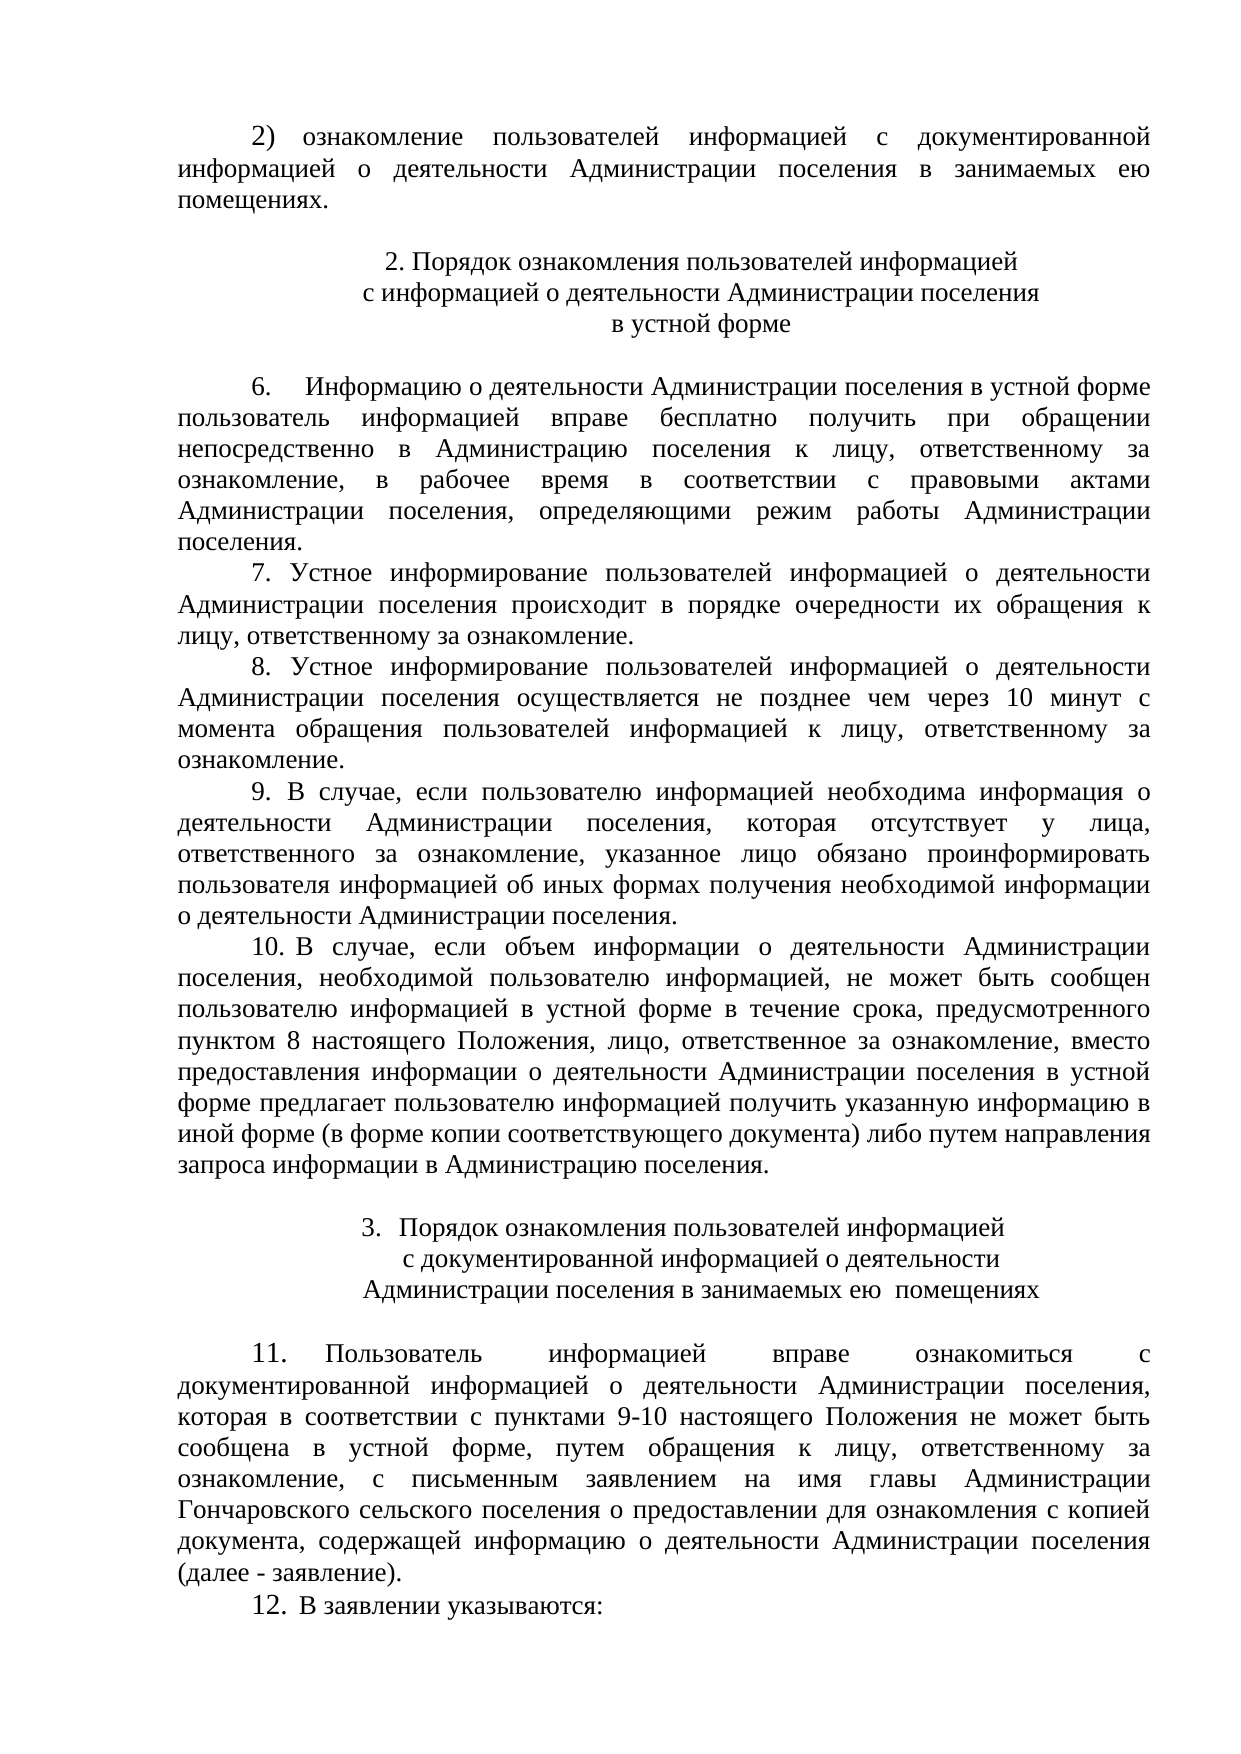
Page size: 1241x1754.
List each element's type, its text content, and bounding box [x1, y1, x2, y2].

list Устное информирование пользователей информацией о деятельности Администрации поселения происходит в порядке очередности их обращения к лицу, ответственному за ознакомление. [177, 557, 1152, 650]
text с информацией о деятельности Администрации поселения [177, 276, 1152, 307]
list Пользователь информацией вправе ознакомиться с документированной информацией о деятельности Администрации поселения, которая в соответствии с пунктами 9-10 настоящего Положения не может быть сообщена в устной форме, путем обращения к лицу, ответственному за ознакомление, с письменным заявлением на имя главы Администрации Гончаровского сельского поселения о предоставлении для ознакомления с копией документа, содержащей информацию о деятельности Администрации поселения (далее - заявление). [177, 1335, 1152, 1587]
list В заявлении указываются: [177, 1587, 1152, 1620]
list ознакомление пользователей информацией с документированной информацией о деятельности Администрации поселения в занимаемых ею помещениях. [177, 118, 1152, 214]
list Устное информирование пользователей информацией о деятельности Администрации поселения осуществляется не позднее чем через 10 минут с момента обращения пользователей информацией к лицу, ответственному за ознакомление. [177, 650, 1152, 774]
text в устной форме [177, 307, 1152, 338]
list Информацию о деятельности Администрации поселения в устной форме пользователь информацией вправе бесплатно получить при обращении непосредственно в Администрацию поселения к лицу, ответственному за ознакомление, в рабочее время в соответствии с правовыми актами Администрации поселения, определяющими режим работы Администрации поселения. [177, 370, 1152, 557]
list В случае, если пользователю информацией необходима информация о деятельности Администрации поселения, которая отсутствует у лица, ответственного за ознакомление, указанное лицо обязано проинформировать пользователя информацией об иных формах получения необходимой информации о деятельности Администрации поселения. [177, 774, 1152, 930]
text с документированной информацией о деятельности [177, 1242, 1152, 1273]
text Администрации поселения в занимаемых ею помещениях [177, 1273, 1152, 1304]
text 2. Порядок ознакомления пользователей информацией [177, 245, 1152, 276]
list Порядок ознакомления пользователей информацией [215, 1211, 1152, 1242]
list В случае, если объем информации о деятельности Администрации поселения, необходимой пользователю информацией, не может быть сообщен пользователю информацией в устной форме в течение срока, предусмотренного пунктом 8 настоящего Положения, лицо, ответственное за ознакомление, вместо предоставления информации о деятельности Администрации поселения в устной форме предлагает пользователю информацией получить указанную информацию в иной форме (в форме копии соответствующего документа) либо путем направления запроса информации в Администрацию поселения. [177, 930, 1152, 1179]
